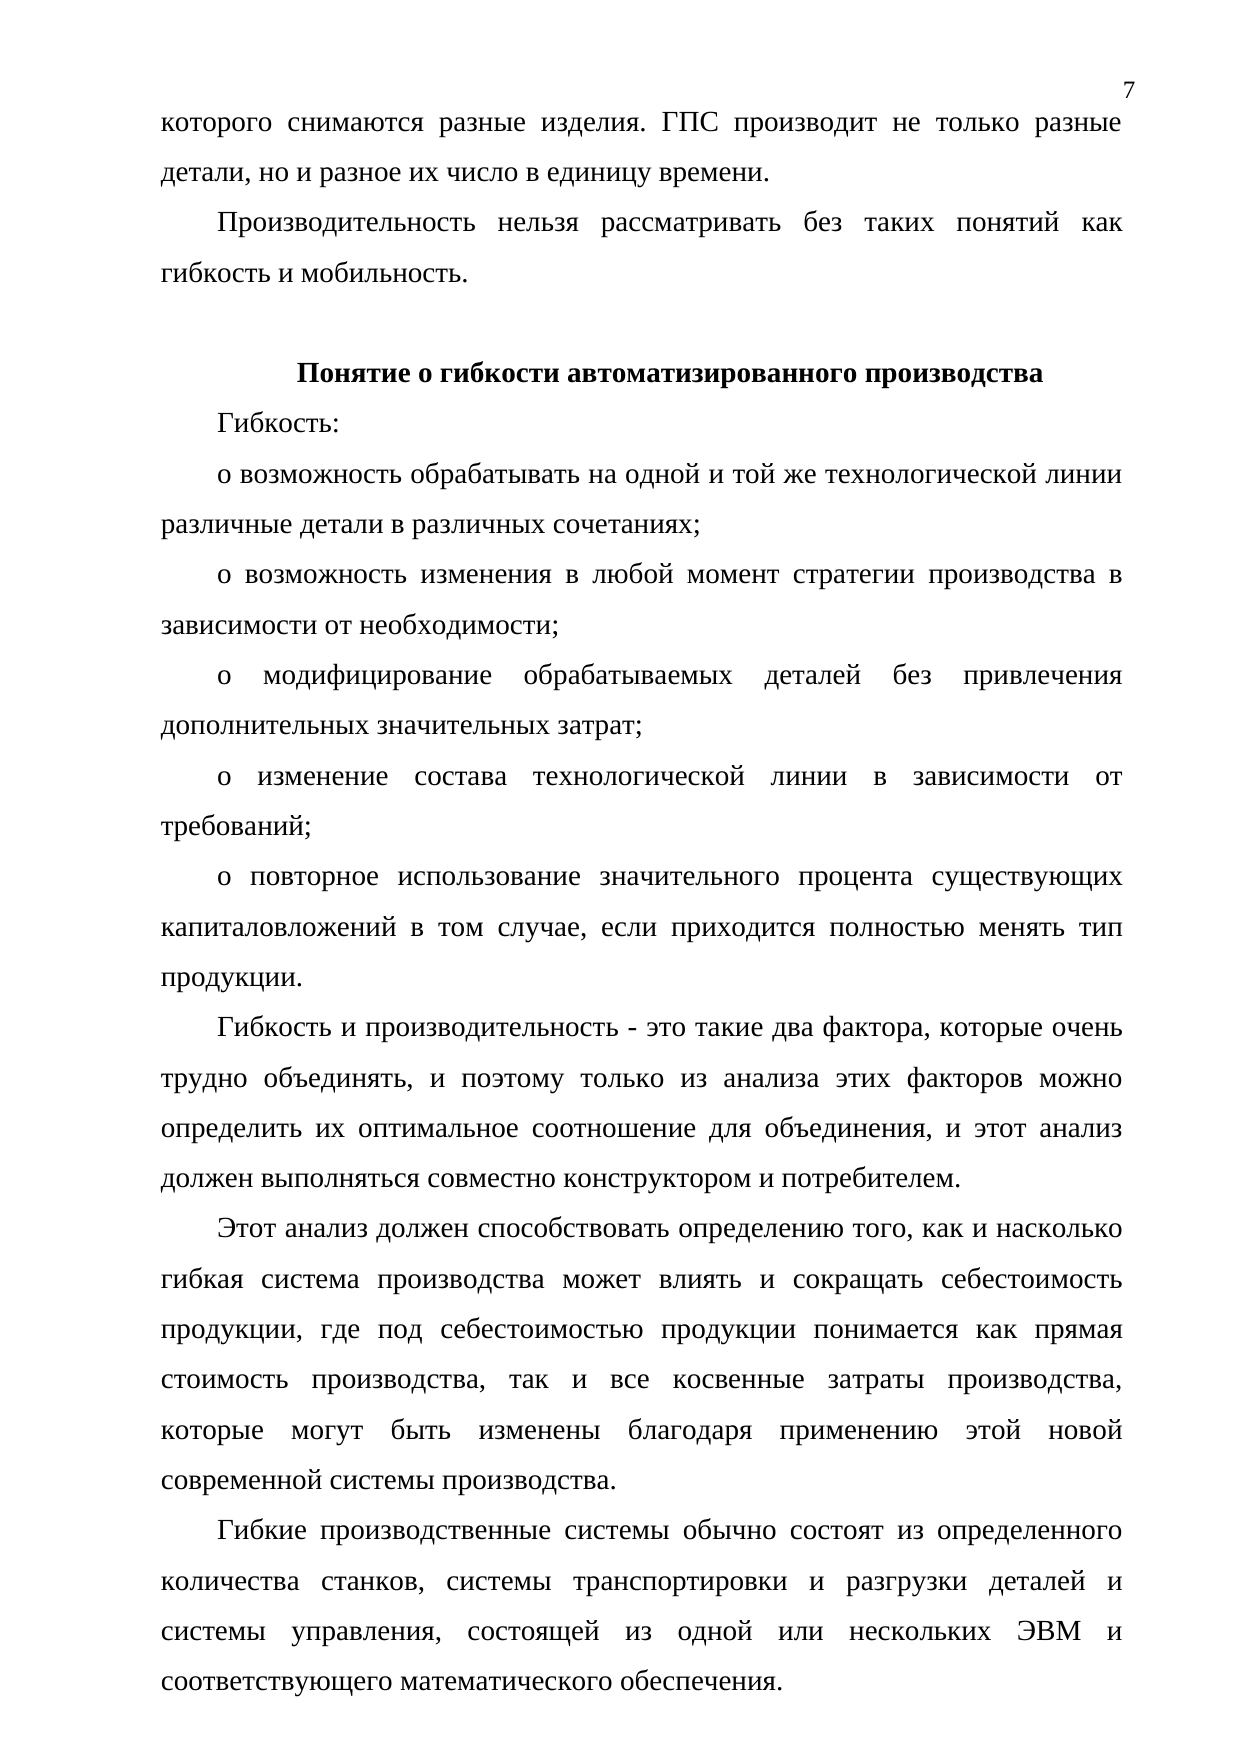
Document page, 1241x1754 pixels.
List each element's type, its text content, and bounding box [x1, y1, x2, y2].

text Гибкость и производительность - это такие два фактора, которые очень трудно объединять, и поэтому только из анализа этих факторов можно определить их оптимальное соотношение для объединения, и этот анализ должен выполняться совместно конструктором и потребителем. [161, 1009, 1123, 1194]
text o повторное использование значительного процента существующих капиталовложений в том случае, если приходится полностью менять тип продукции. [161, 858, 1123, 993]
text Понятие о гибкости автоматизированного производства [161, 355, 1123, 389]
text Производительность нельзя рассматривать без таких понятий как гибкость и мобильность. [161, 204, 1123, 288]
text o возможность обрабатывать на одной и той же технологической линии различные детали в различных сочетаниях; [161, 456, 1123, 540]
text o модифицирование обрабатываемых деталей без привлечения дополнительных значительных затрат; [161, 657, 1123, 741]
text o изменение состава технологической линии в зависимости от требований; [161, 758, 1123, 842]
text Гибкость: [161, 406, 1123, 439]
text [161, 104, 1123, 188]
text Этот анализ должен способствовать определению того, как и насколько гибкая система производства может влиять и сокращать себестоимость продукции, где под себестоимостью продукции понимается как прямая стоимость производства, так и все косвенные затраты производства, которые могут быть изменены благодаря применению этой новой современной системы производства. [161, 1211, 1123, 1496]
text Гибкие производственные системы обычно состоят из определенного количества станков, системы транспортировки и разгрузки деталей и системы управления, состоящей из одной или нескольких ЭВМ и соответствующего математического обеспечения. [161, 1512, 1123, 1697]
text o возможность изменения в любой момент стратегии производства в зависимости от необходимости; [161, 557, 1123, 640]
